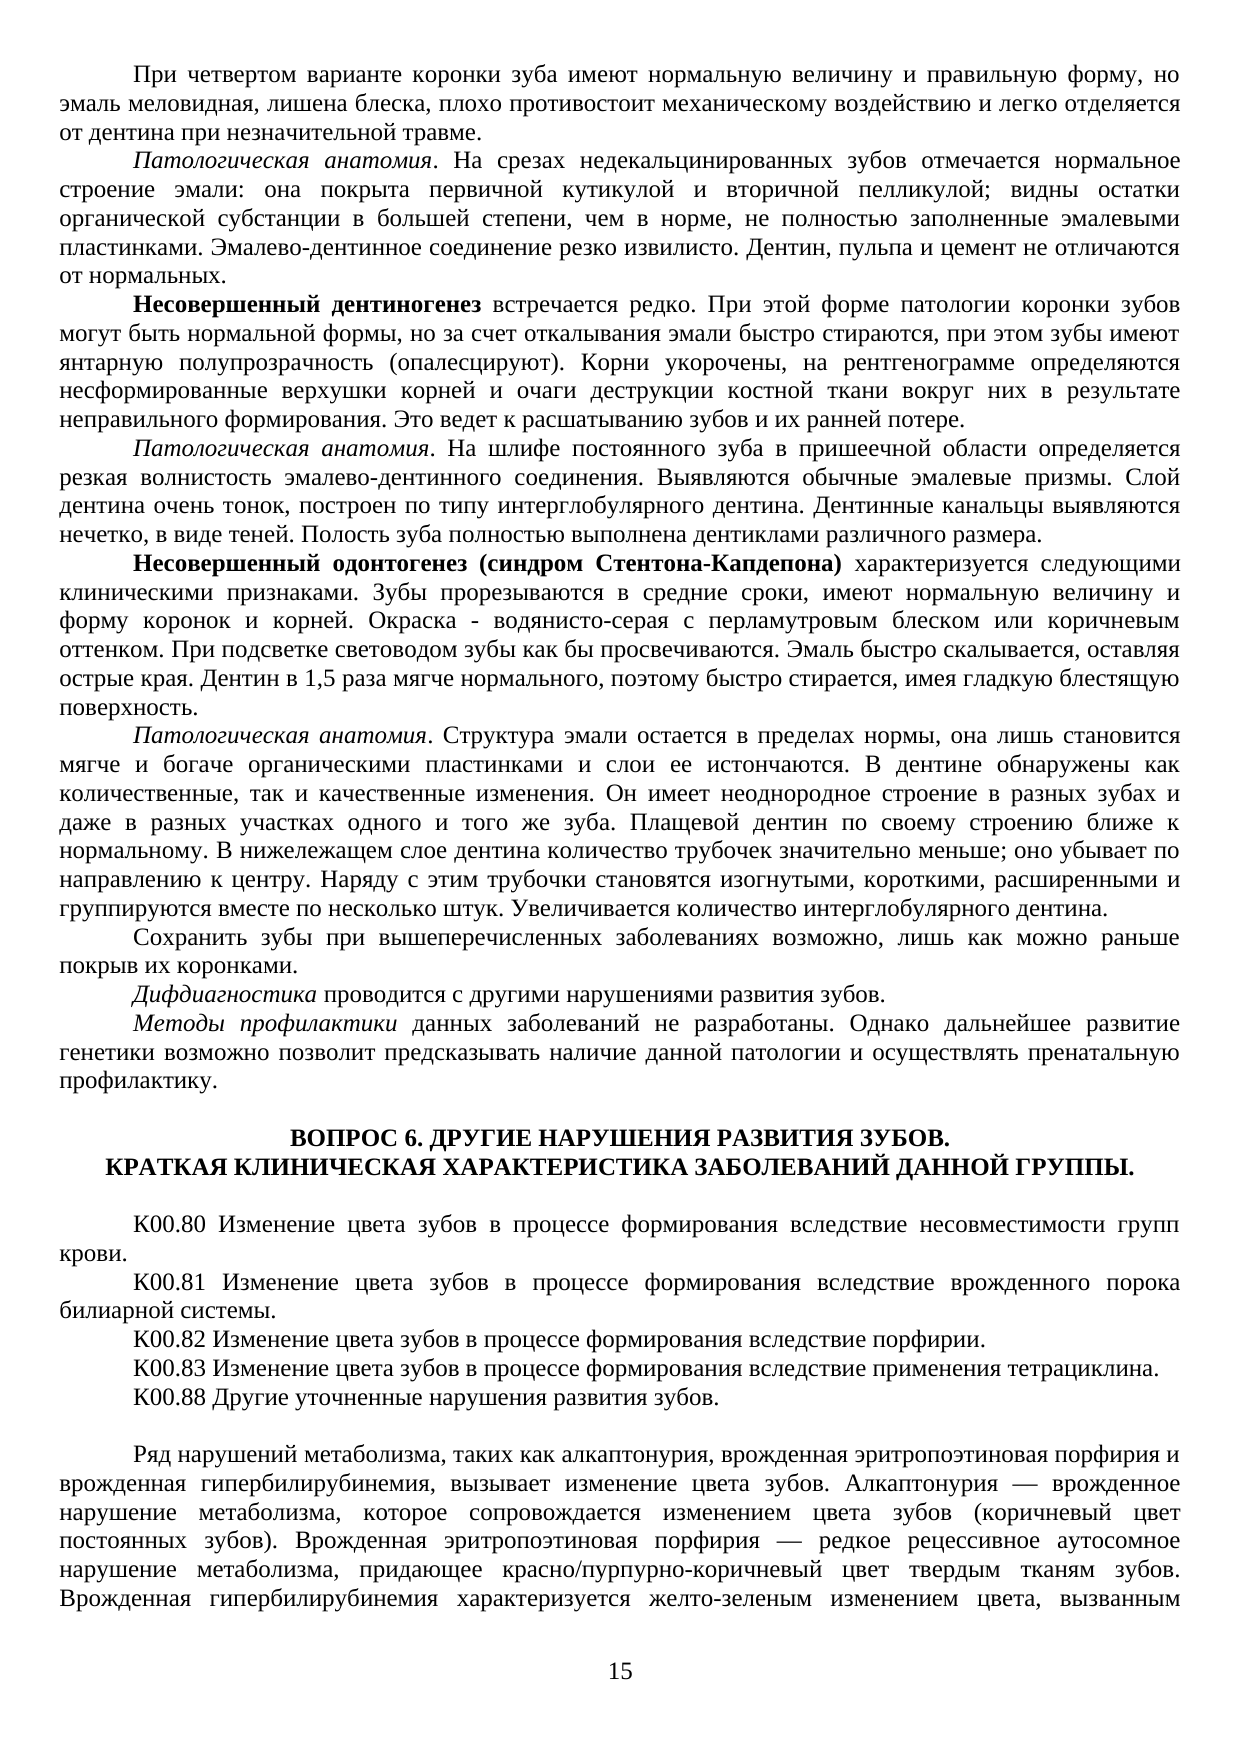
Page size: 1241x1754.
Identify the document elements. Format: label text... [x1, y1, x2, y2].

text К00.80 Изменение цвета зубов в процессе формирования вследствие несовместимости групп крови. [59, 1209, 1181, 1267]
text Несовершенный одонтогенез (синдром Стентона-Капдепона) характеризуется следующими клиническими признаками. Зубы прорезываются в средние сроки, имеют нормальную величину и форму коронок и корней. Окраска - водянисто-серая с перламутровым блеском или коричневым оттенком. При подсветке световодом зубы как бы просвечиваются. Эмаль быстро скалывается, оставляя острые края. Дентин в 1,5 раза мягче нормального, поэтому быстро стирается, имея гладкую блестящую поверхность. [59, 548, 1181, 720]
text Сохранить зубы при вышеперечисленных заболеваниях возможно, лишь как можно раньше покрыв их коронками. [59, 922, 1181, 979]
text К00.82 Изменение цвета зубов в процессе формирования вследствие порфирии. [59, 1324, 1181, 1353]
text Методы профилактики данных заболеваний не разработаны. Однако дальнейшее развитие генетики возможно позволит предсказывать наличие данной патологии и осуществлять пренатальную профилактику. [59, 1008, 1181, 1094]
text КРАТКАЯ КЛИНИЧЕСКАЯ ХАРАКТЕРИСТИКА ЗАБОЛЕВАНИЙ ДАННОЙ ГРУППЫ. [59, 1152, 1181, 1180]
text Патологическая анатомия. Структура эмали остается в пределах нормы, она лишь становится мягче и богаче органическими пластинками и слои ее истончаются. В дентине обнаружены как количественные, так и качественные изменения. Он имеет неоднородное строение в разных зубах и даже в разных участках одного и того же зуба. Плащевой дентин по своему строению ближе к нормальному. В нижележащем слое дентина количество трубочек значительно меньше; оно убывает по направлению к центру. Наряду с этим трубочки становятся изогнутыми, короткими, расширенными и группируются вместе по несколько штук. Увеличивается количество интерглобулярного дентина. [59, 720, 1181, 922]
text К00.81 Изменение цвета зубов в процессе формирования вследствие врожденного порока билиарной системы. [59, 1267, 1181, 1324]
text Несовершенный дентиногенез встречается редко. При этой форме патологии коронки зубов могут быть нормальной формы, но за счет откалывания эмали быстро стираются, при этом зубы имеют янтарную полупрозрачность (опалесцируют). Корни укорочены, на рентгенограмме определяются несформированные верхушки корней и очаги деструкции костной ткани вокруг них в результате неправильного формирования. Это ведет к расшатыванию зубов и их ранней потере. [59, 289, 1181, 433]
text К00.88 Другие уточненные нарушения развития зубов. [59, 1382, 1181, 1410]
text Патологическая анатомия. На срезах недекальцинированных зубов отмечается нормальное строение эмали: она покрыта первичной кутикулой и вторичной пелликулой; видны остатки органической субстанции в большей степени, чем в норме, не полностью заполненные эмалевыми пластинками. Эмалево-дентинное соединение резко извилисто. Дентин, пульпа и цемент не отличаются от нормальных. [59, 145, 1181, 289]
text При четвертом варианте коронки зуба имеют нормальную величину и правильную форму, но эмаль меловидная, лишена блеска, плохо противостоит механическому воздействию и легко отделяется от дентина при незначительной травме. [59, 59, 1181, 145]
text Патологическая анатомия. На шлифе постоянного зуба в пришеечной области определяется резкая волнистость эмалево-дентинного соединения. Выявляются обычные эмалевые призмы. Слой дентина очень тонок, построен по типу интерглобулярного дентина. Дентинные канальцы выявляются нечетко, в виде теней. Полость зуба полностью выполнена дентиклами различного размера. [59, 433, 1181, 548]
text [59, 1439, 1181, 1612]
text К00.83 Изменение цвета зубов в процессе формирования вследствие применения тетрациклина. [59, 1353, 1181, 1382]
text ВОПРОС 6. ДРУГИЕ НАРУШЕНИЯ РАЗВИТИЯ ЗУБОВ. [59, 1123, 1181, 1152]
text Дифдиагностика проводится с другими нарушениями развития зубов. [59, 979, 1181, 1008]
